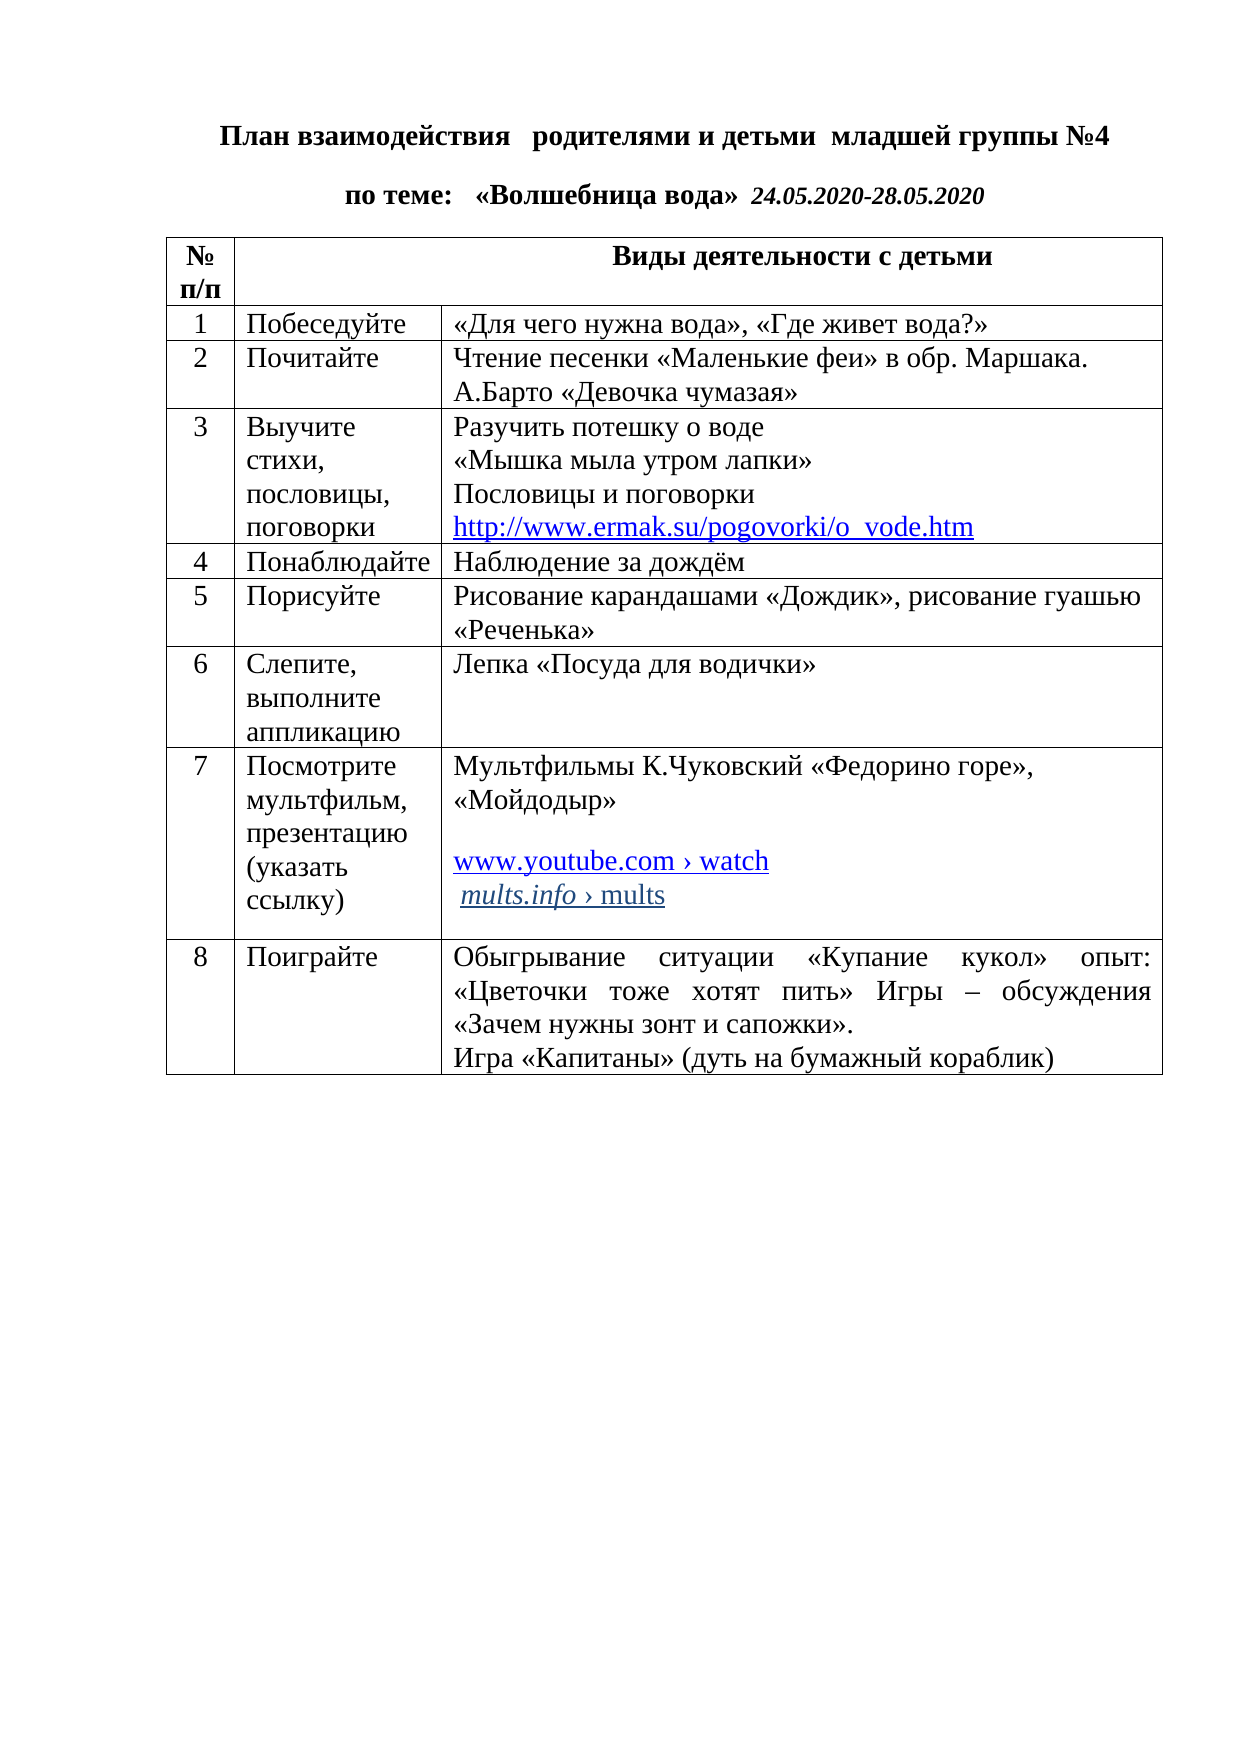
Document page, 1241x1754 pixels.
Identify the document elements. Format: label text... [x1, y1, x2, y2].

table_cell Побеседуйте [235, 306, 441, 339]
table_header № п/п [167, 238, 234, 305]
table_cell Лепка «Посуда для водички» [442, 647, 1162, 747]
table_cell Выучите стихи, пословицы, поговорки [235, 409, 441, 543]
table_cell Мультфильмы К.Чуковский «Федорино горе», «Мойдодыр» www.youtube.com › watch mults.info › mults [442, 748, 1162, 938]
text План взаимодействия родителями и детьми младшей группы №4 [177, 118, 1152, 152]
table_cell 4 [167, 544, 234, 577]
table_cell 1 [167, 306, 234, 339]
table_cell 8 [167, 940, 234, 1074]
table_header [235, 238, 442, 305]
table_cell 3 [167, 409, 234, 543]
table_cell Наблюдение за дождём [442, 544, 1162, 577]
table_cell Почитайте [235, 341, 441, 408]
table_cell «Для чего нужна вода», «Где живет вода?» [442, 306, 1162, 339]
table_cell 2 [167, 341, 234, 408]
table_cell Посмотрите мультфильм, презентацию (указать ссылку) [235, 748, 441, 938]
text по теме: «Волшебница вода» 24.05.2020-28.05.2020 [177, 177, 1152, 211]
table_cell Разучить потешку о воде «Мышка мыла утром лапки» Пословицы и поговорки http://www.ermak.su/pogovorki/o_vode.htm [442, 409, 1162, 543]
table_cell Слепите, выполните аппликацию [235, 647, 441, 747]
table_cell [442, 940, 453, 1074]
table_cell Чтение песенки «Маленькие феи» в обр. Маршака. А.Барто «Девочка чумазая» [442, 341, 1162, 408]
table_cell Поиграйте [235, 940, 441, 1074]
table_cell 7 [167, 748, 234, 938]
table_cell 5 [167, 579, 234, 646]
table_cell Понаблюдайте [235, 544, 441, 577]
table_header Виды деятельности с детьми [442, 238, 1162, 305]
table_cell Порисуйте [235, 579, 441, 646]
table_cell 6 [167, 647, 234, 747]
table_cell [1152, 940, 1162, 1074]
table_cell Рисование карандашами «Дождик», рисование гуашью «Реченька» [442, 579, 1162, 646]
